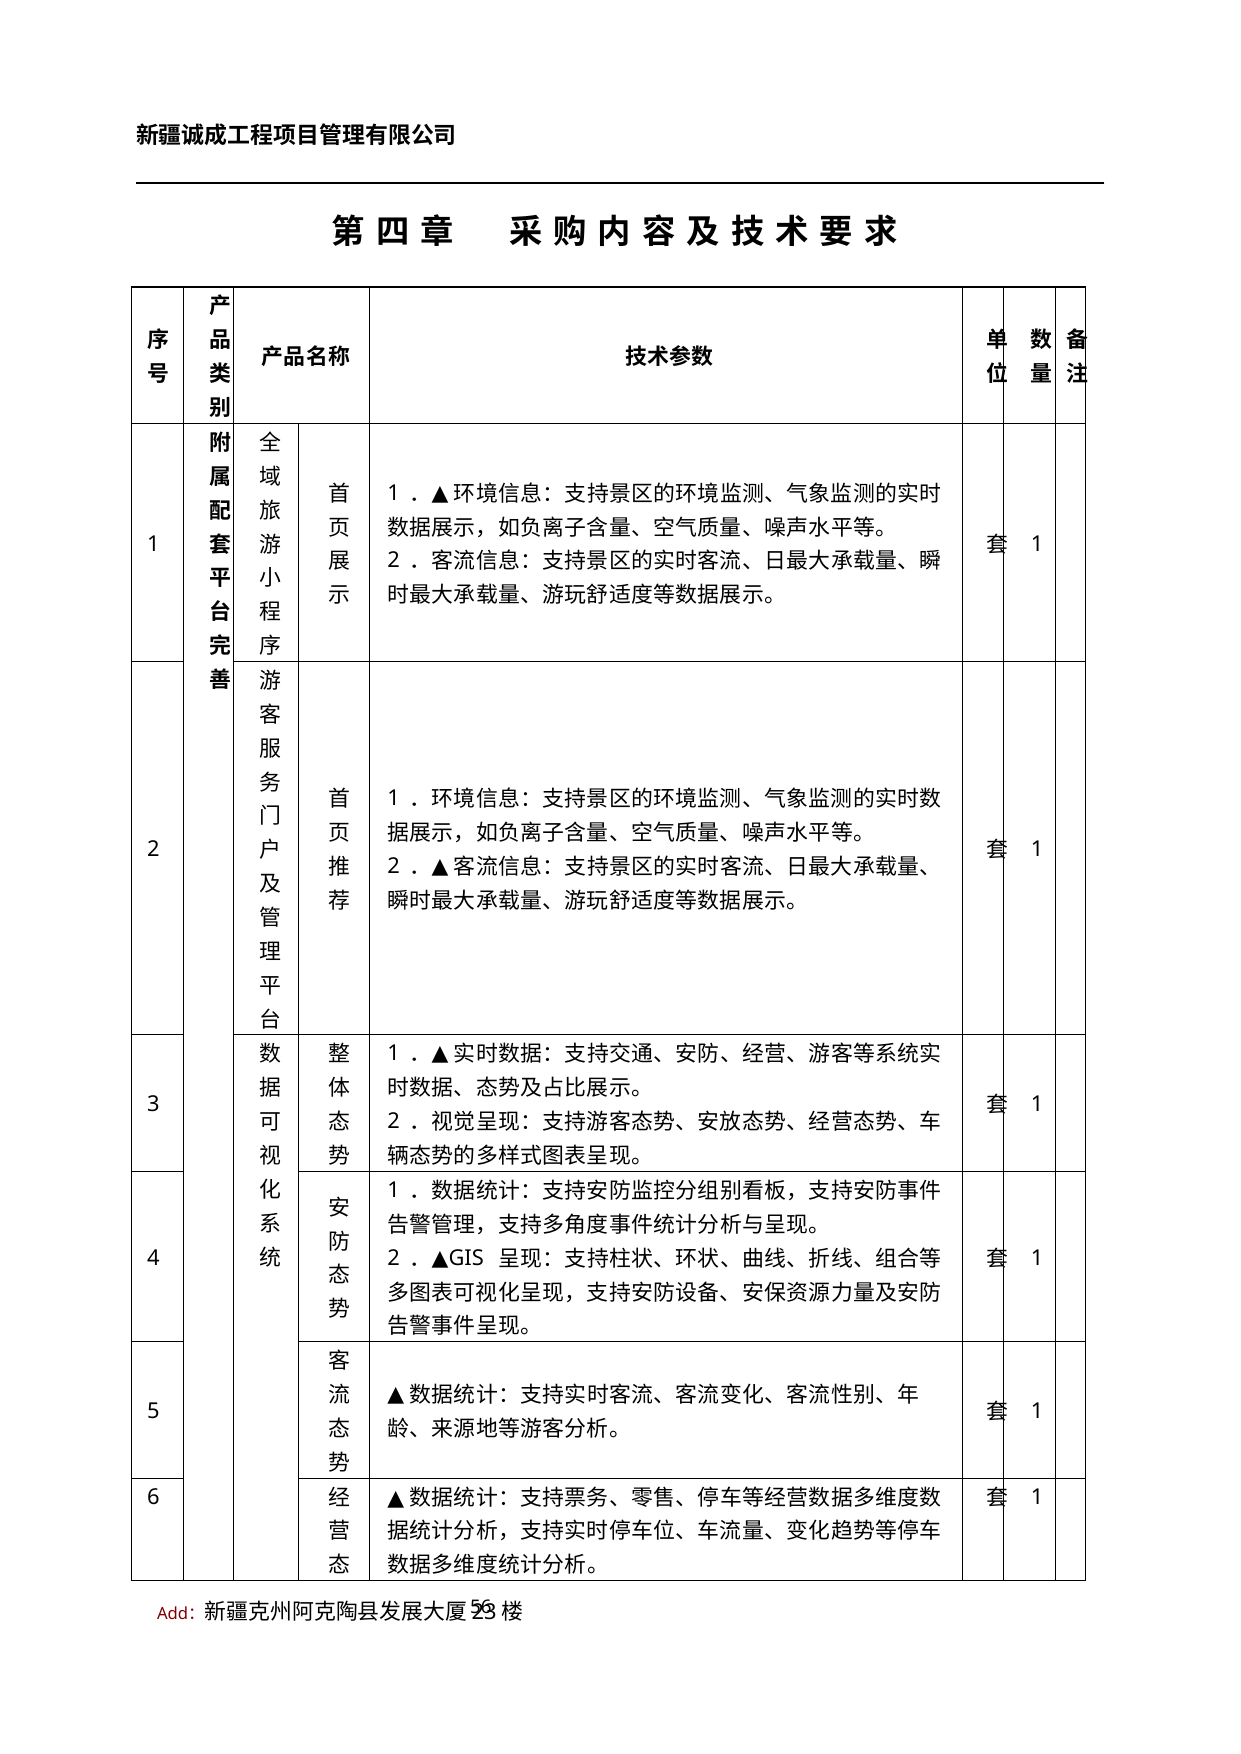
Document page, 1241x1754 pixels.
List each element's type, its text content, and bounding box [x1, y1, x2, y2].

table_cell 安防态势 [299, 1172, 369, 1341]
table_cell 套 [963, 1172, 1003, 1341]
table_cell 1 [1004, 1172, 1055, 1341]
table_cell 整体态势 [299, 1035, 369, 1171]
table_cell 2 [132, 662, 183, 1034]
table_cell 套 [963, 1479, 1003, 1580]
table_cell 1 [1004, 1342, 1055, 1478]
table_cell ▲实时数据：支持交通、安防、经营、游客等系统实时数据、态势及占比展示。 视觉呈现：支持游客态势、安放态势、经营态势、车辆态势的多样式图表呈现。 [370, 1035, 962, 1171]
table_cell [1056, 1342, 1085, 1478]
table_cell 6 [132, 1479, 183, 1580]
table_header 序号 [132, 288, 183, 423]
table_cell 套 [963, 1035, 1003, 1171]
table_cell 1 [132, 424, 183, 661]
table_header 备注 [1056, 288, 1085, 423]
table_cell [1056, 1479, 1085, 1580]
table_cell 1 [1004, 1479, 1055, 1580]
table_cell 套 [963, 424, 1003, 661]
table_cell 1 [1004, 424, 1055, 661]
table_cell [370, 1479, 962, 1580]
text 第四章 采购内容及技术要求 [143, 195, 1097, 262]
table_header 产品名称 [234, 288, 369, 423]
table_cell 全域旅游小程序 [234, 424, 298, 661]
table_cell [1056, 1172, 1085, 1341]
table_cell 套 [963, 1342, 1003, 1478]
table_cell 3 [132, 1035, 183, 1171]
table_cell [1056, 1035, 1085, 1171]
table_cell 首页展示 [299, 424, 369, 661]
table_cell 附属配套平台完善 [184, 424, 233, 1580]
table_cell 1 [1004, 662, 1055, 1034]
table_cell 数据可视化系统 [234, 1035, 298, 1580]
table_cell ▲环境信息：支持景区的环境监测、气象监测的实时数据展示，如负离子含量、空气质量、噪声水平等。 客流信息：支持景区的实时客流、日最大承载量、瞬时最大承载量、游玩舒适度等数据展示。 [370, 424, 962, 661]
table_cell 首页推荐 [299, 662, 369, 1034]
table_cell [1056, 662, 1085, 1034]
table_cell [1056, 424, 1085, 661]
table_header 单位 [963, 288, 1003, 423]
table_header 技术参数 [370, 288, 962, 423]
table_cell 4 [132, 1172, 183, 1341]
table_header 数量 [1004, 288, 1055, 423]
table_cell 游客服务门户及管理平台 [234, 662, 298, 1034]
table_cell 经营态势 [299, 1479, 369, 1580]
table_cell 1 [1004, 1035, 1055, 1171]
table_cell 套 [963, 662, 1003, 1034]
table_cell ▲数据统计：支持实时客流、客流变化、客流性别、年龄、来源地等游客分析。 [370, 1342, 962, 1478]
table_cell 数据统计：支持安防监控分组别看板，支持安防事件告警管理，支持多角度事件统计分析与呈现。 ▲GIS呈现：支持柱状、环状、曲线、折线、组合等多图表可视化呈现，支持安防设备、安保资源力量及安防告警事件呈现。 [370, 1172, 962, 1341]
table_cell 环境信息：支持景区的环境监测、气象监测的实时数据展示，如负离子含量、空气质量、噪声水平等。 ▲客流信息：支持景区的实时客流、日最大承载量、瞬时最大承载量、游玩舒适度等数据展示。 [370, 662, 962, 1034]
table_header 产品类别 [184, 288, 233, 423]
table_cell 客流态势 [299, 1342, 369, 1478]
table_cell 5 [132, 1342, 183, 1478]
